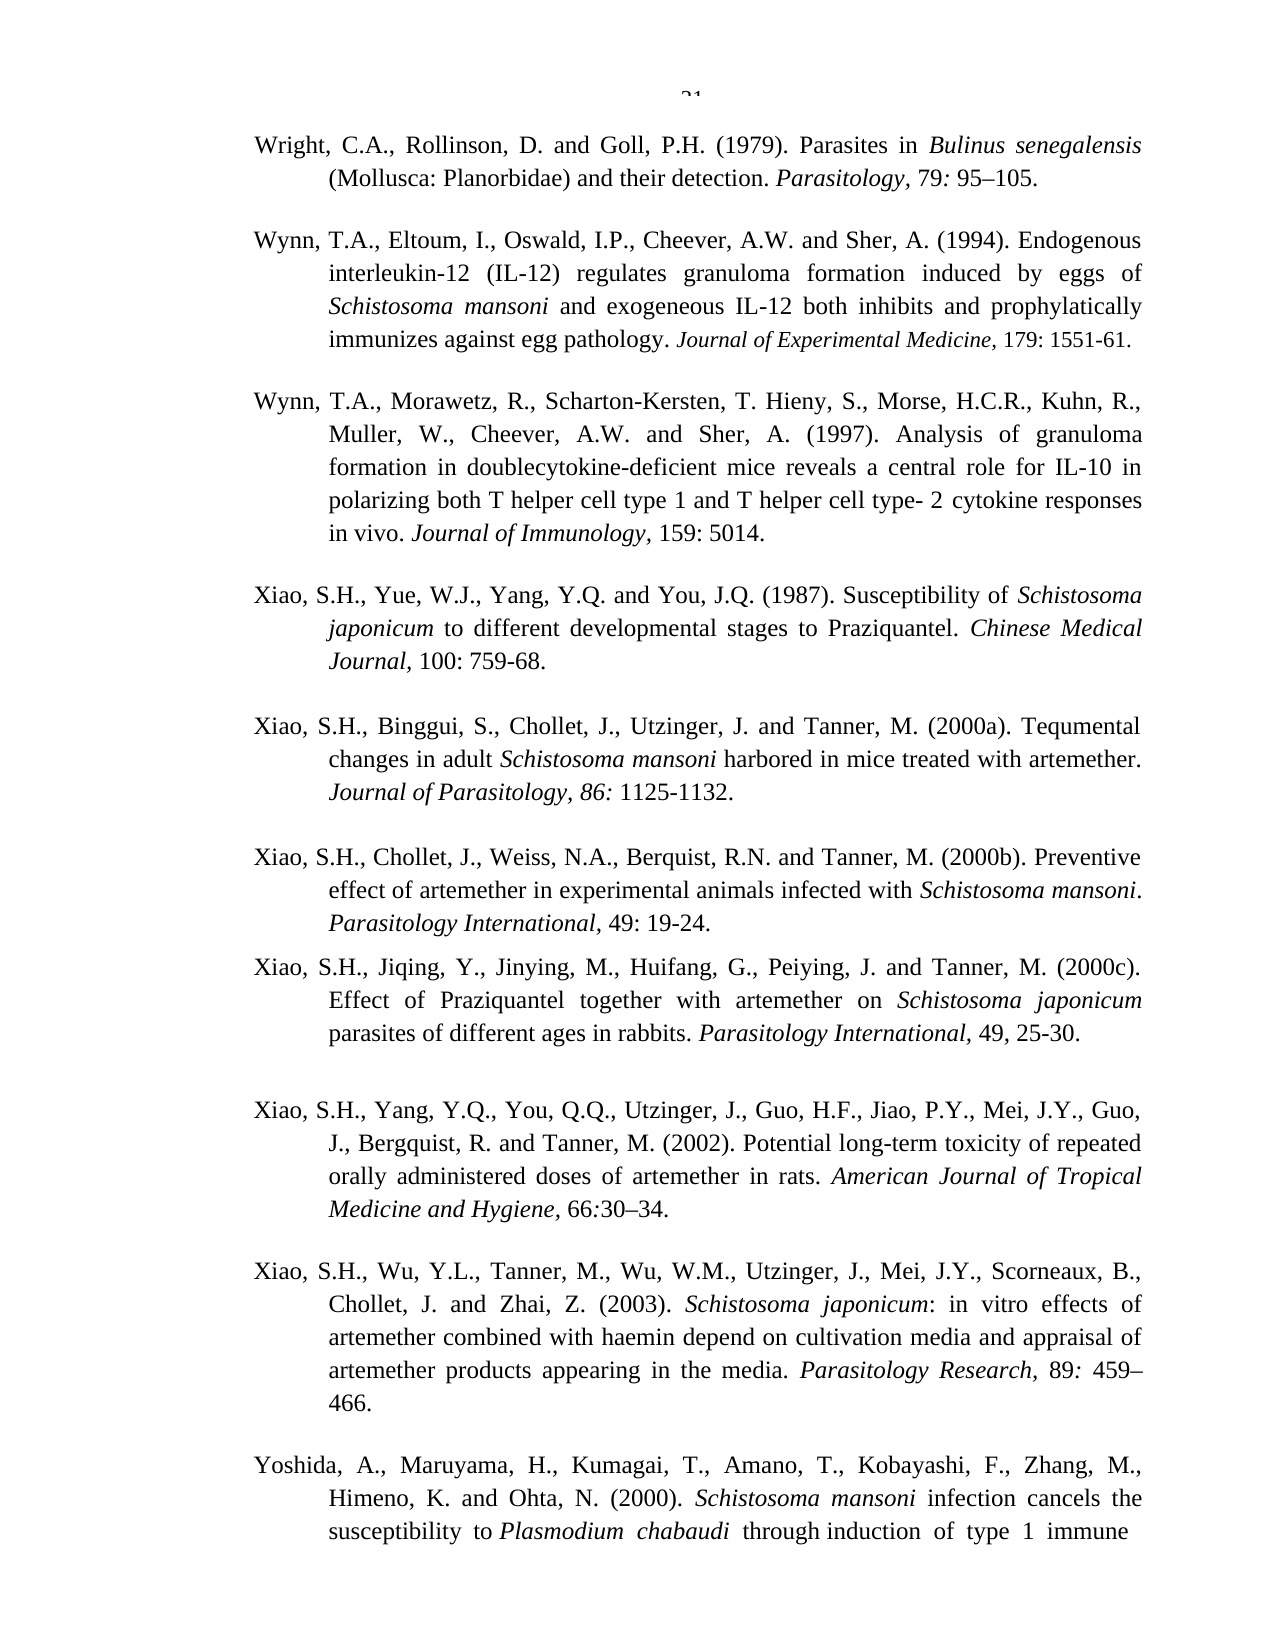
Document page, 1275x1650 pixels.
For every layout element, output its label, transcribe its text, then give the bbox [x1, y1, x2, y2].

text Xiao, S.H., Binggui, S., Chollet, J., Utzinger, J. and Tanner, M. (2000a). Tequmental changes in adult Schistosoma mansoni harbored in mice treated with artemether. Journal of Parasitology, 86: 1125-1132. [253, 711, 1142, 806]
text (Mollusca: Planorbidae) and their detection. Parasitology, 79: 95–105. [222, 163, 1144, 192]
text Xiao, S.H., Jiqing, Y., Jinying, M., Huifang, G., Peiying, J. and Tanner, M. (2000c). Effect of Praziquantel together with artemether on Schistosoma japonicum parasites of different ages in rabbits. Parasitology International, 49, 25-30. [253, 952, 1142, 1047]
text Wynn, T.A., Eltoum, I., Oswald, I.P., Cheever, A.W. and Sher, A. (1994). Endogenous interleukin-12 (IL-12) regulates granuloma formation induced by eggs of Schistosoma mansoni and exogeneous IL-12 both inhibits and prophylatically immunizes against egg pathology. Journal of Experimental Medicine, 179: 1551-61. [253, 225, 1142, 353]
text Xiao, S.H., Wu, Y.L., Tanner, M., Wu, W.M., Utzinger, J., Mei, J.Y., Scorneaux, B., Chollet, J. and Zhai, Z. (2003). Schistosoma japonicum: in vitro effects of artemether combined with haemin depend on cultivation media and appraisal of artemether products appearing in the media. Parasitology Research, 89: 459– 466. [253, 1256, 1142, 1417]
text Wright, C.A., Rollinson, D. and Goll, P.H. (1979). Parasites in Bulinus senegalensis [252, 130, 1144, 159]
text Xiao, S.H., Yang, Y.Q., You, Q.Q., Utzinger, J., Guo, H.F., Jiao, P.Y., Mei, J.Y., Guo, J., Bergquist, R. and Tanner, M. (2002). Potential long-term toxicity of repeated orally administered doses of artemether in rats. American Journal of Tropical Medicine and Hygiene, 66:30–34. [253, 1095, 1142, 1223]
text Xiao, S.H., Chollet, J., Weiss, N.A., Berquist, R.N. and Tanner, M. (2000b). Preventive effect of artemether in experimental animals infected with Schistosoma mansoni. Parasitology International, 49: 19-24. [253, 842, 1142, 937]
text Yoshida, A., Maruyama, H., Kumagai, T., Amano, T., Kobayashi, F., Zhang, M., Himeno, K. and Ohta, N. (2000). Schistosoma mansoni infection cancels the susceptibility to Plasmodium chabaudi through induction of type 1 immune [253, 1450, 1142, 1545]
text Xiao, S.H., Yue, W.J., Yang, Y.Q. and You, J.Q. (1987). Susceptibility of Schistosoma japonicum to different developmental stages to Praziquantel. Chinese Medical Journal, 100: 759-68. [253, 580, 1142, 675]
text Wynn, T.A., Morawetz, R., Scharton-Kersten, T. Hieny, S., Morse, H.C.R., Kuhn, R., Muller, W., Cheever, A.W. and Sher, A. (1997). Analysis of granuloma formation in doublecytokine-deficient mice reveals a central role for IL-10 in polarizing both T helper cell type 1 and T helper cell type- 2 cytokine responses in vivo. Journal of Immunology, 159: 5014. [253, 386, 1142, 547]
